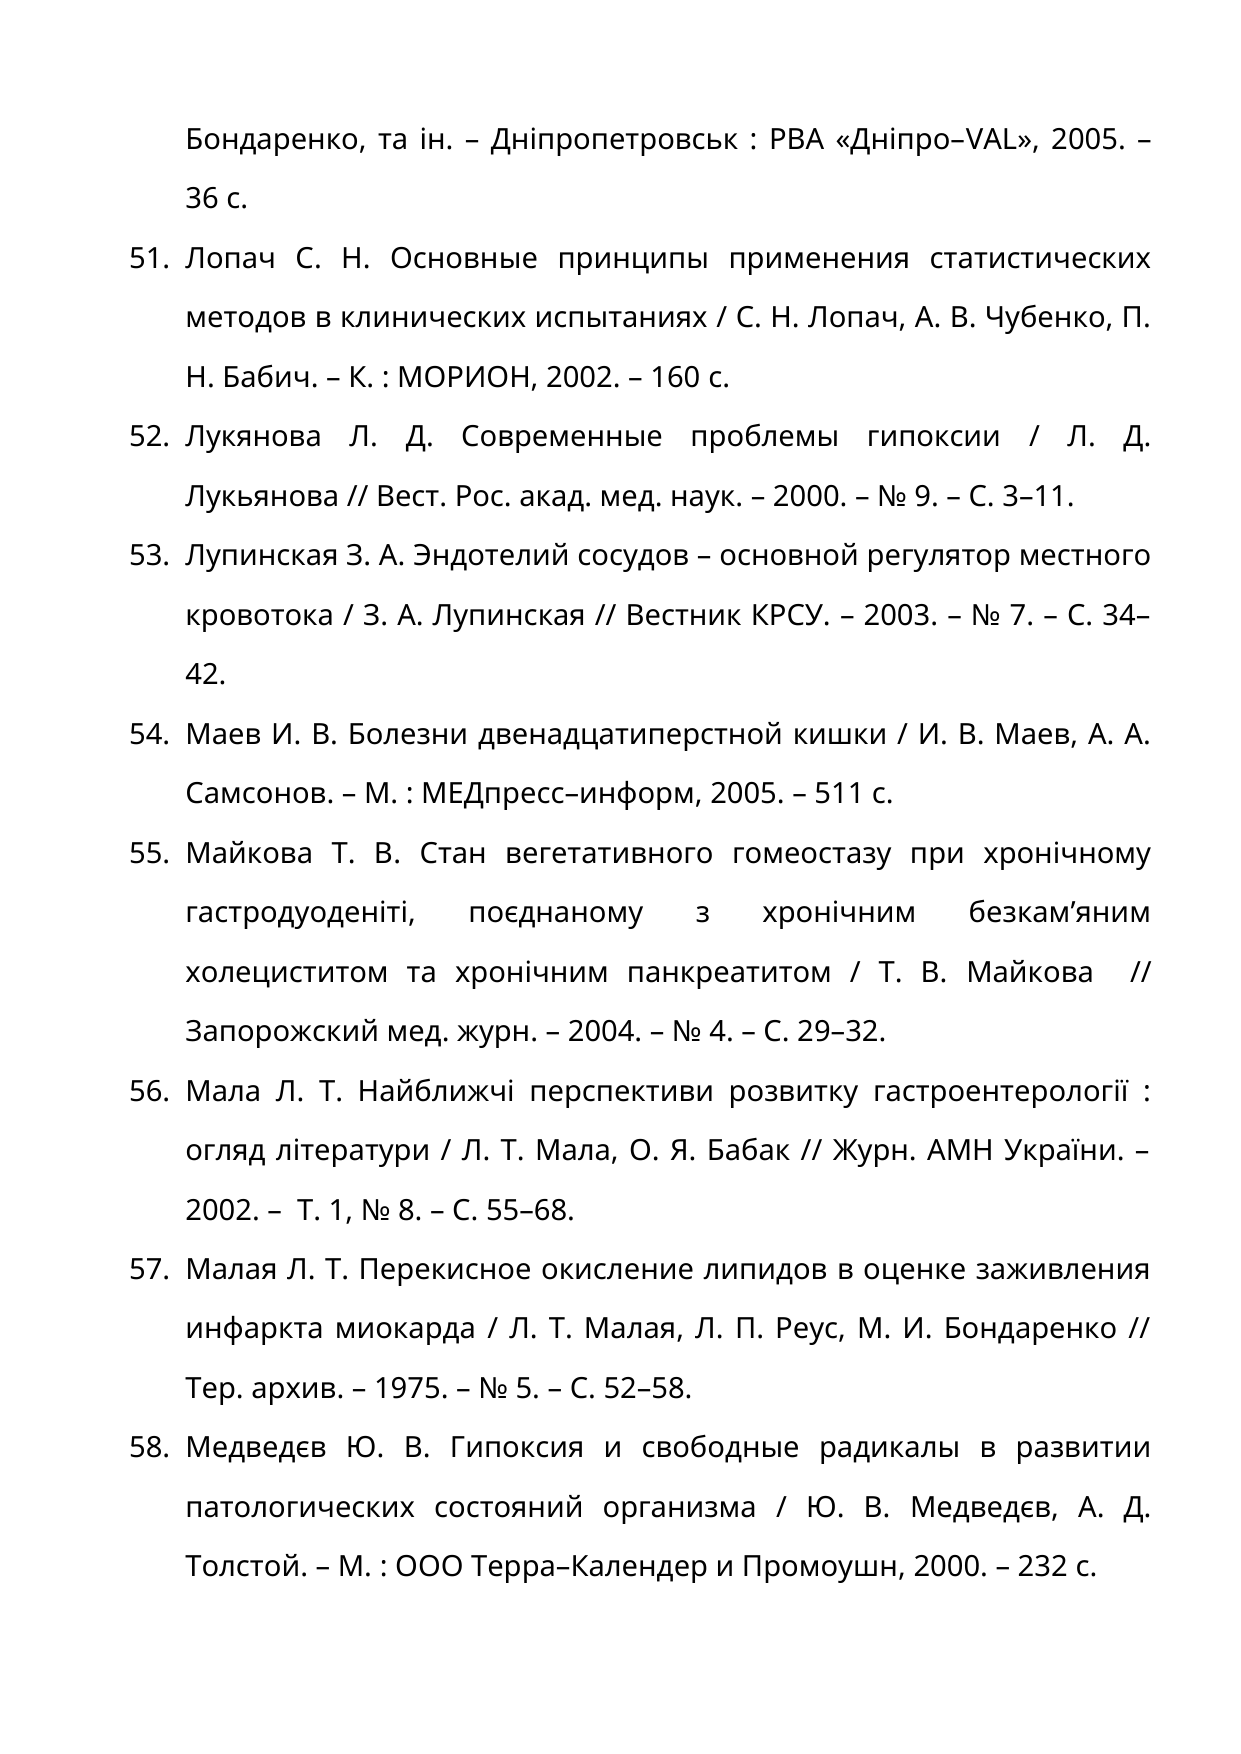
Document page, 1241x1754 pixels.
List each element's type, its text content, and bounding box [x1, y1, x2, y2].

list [129, 118, 1152, 217]
list Лупинская З. А. Эндотелий сосудов – основной регулятор местного кровотока / З. А. Лупинская // Вестник КРСУ. – 2003. – № 7. – С. 34–42. [129, 534, 1152, 693]
list Майкова Т. В. Стан вегетативного гомеостазу при хронічному гастродуоденіті, поєднаному з хронічним безкам’яним холециститом та хронічним панкреатитом / Т. В. Майкова // Запорожский мед. журн. – 2004. – № 4. – С. 29–32. [129, 832, 1152, 1050]
list Лопач С. Н. Основные принципы применения статистических методов в клинических испытаниях / С. Н. Лопач, А. В. Чубенко, П. Н. Бабич. – К. : МОРИОН, 2002. – 160 с. [129, 237, 1152, 396]
list Мала Л. Т. Найближчі перспективи розвитку гастроентерології : огляд літератури / Л. Т. Мала, О. Я. Бабак // Журн. АМН України. – 2002. – Т. 1, № 8. – С. 55–68. [129, 1070, 1152, 1228]
list Лукянова Л. Д. Современные проблемы гипоксии / Л. Д. Лукьянова // Вест. Рос. акад. мед. наук. – 2000. – № 9. – С. 3–11. [129, 416, 1152, 515]
list Медведєв Ю. В. Гипоксия и свободные радикалы в развитии патологических состояний организма / Ю. В. Медведєв, А. Д. Толстой. – М. : ООО Терра–Календер и Промоушн, 2000. – 232 с. [129, 1427, 1152, 1585]
list Маев И. В. Болезни двенадцатиперстной кишки / И. В. Маев, А. А. Самсонов. – М. : МЕДпресс–информ, 2005. – 511 с. [129, 713, 1152, 812]
list Малая Л. Т. Перекисное окисление липидов в оценке заживления инфаркта миокарда / Л. Т. Малая, Л. П. Реус, М. И. Бондаренко // Тер. архив. – 1975. – № 5. – С. 52–58. [129, 1248, 1152, 1407]
